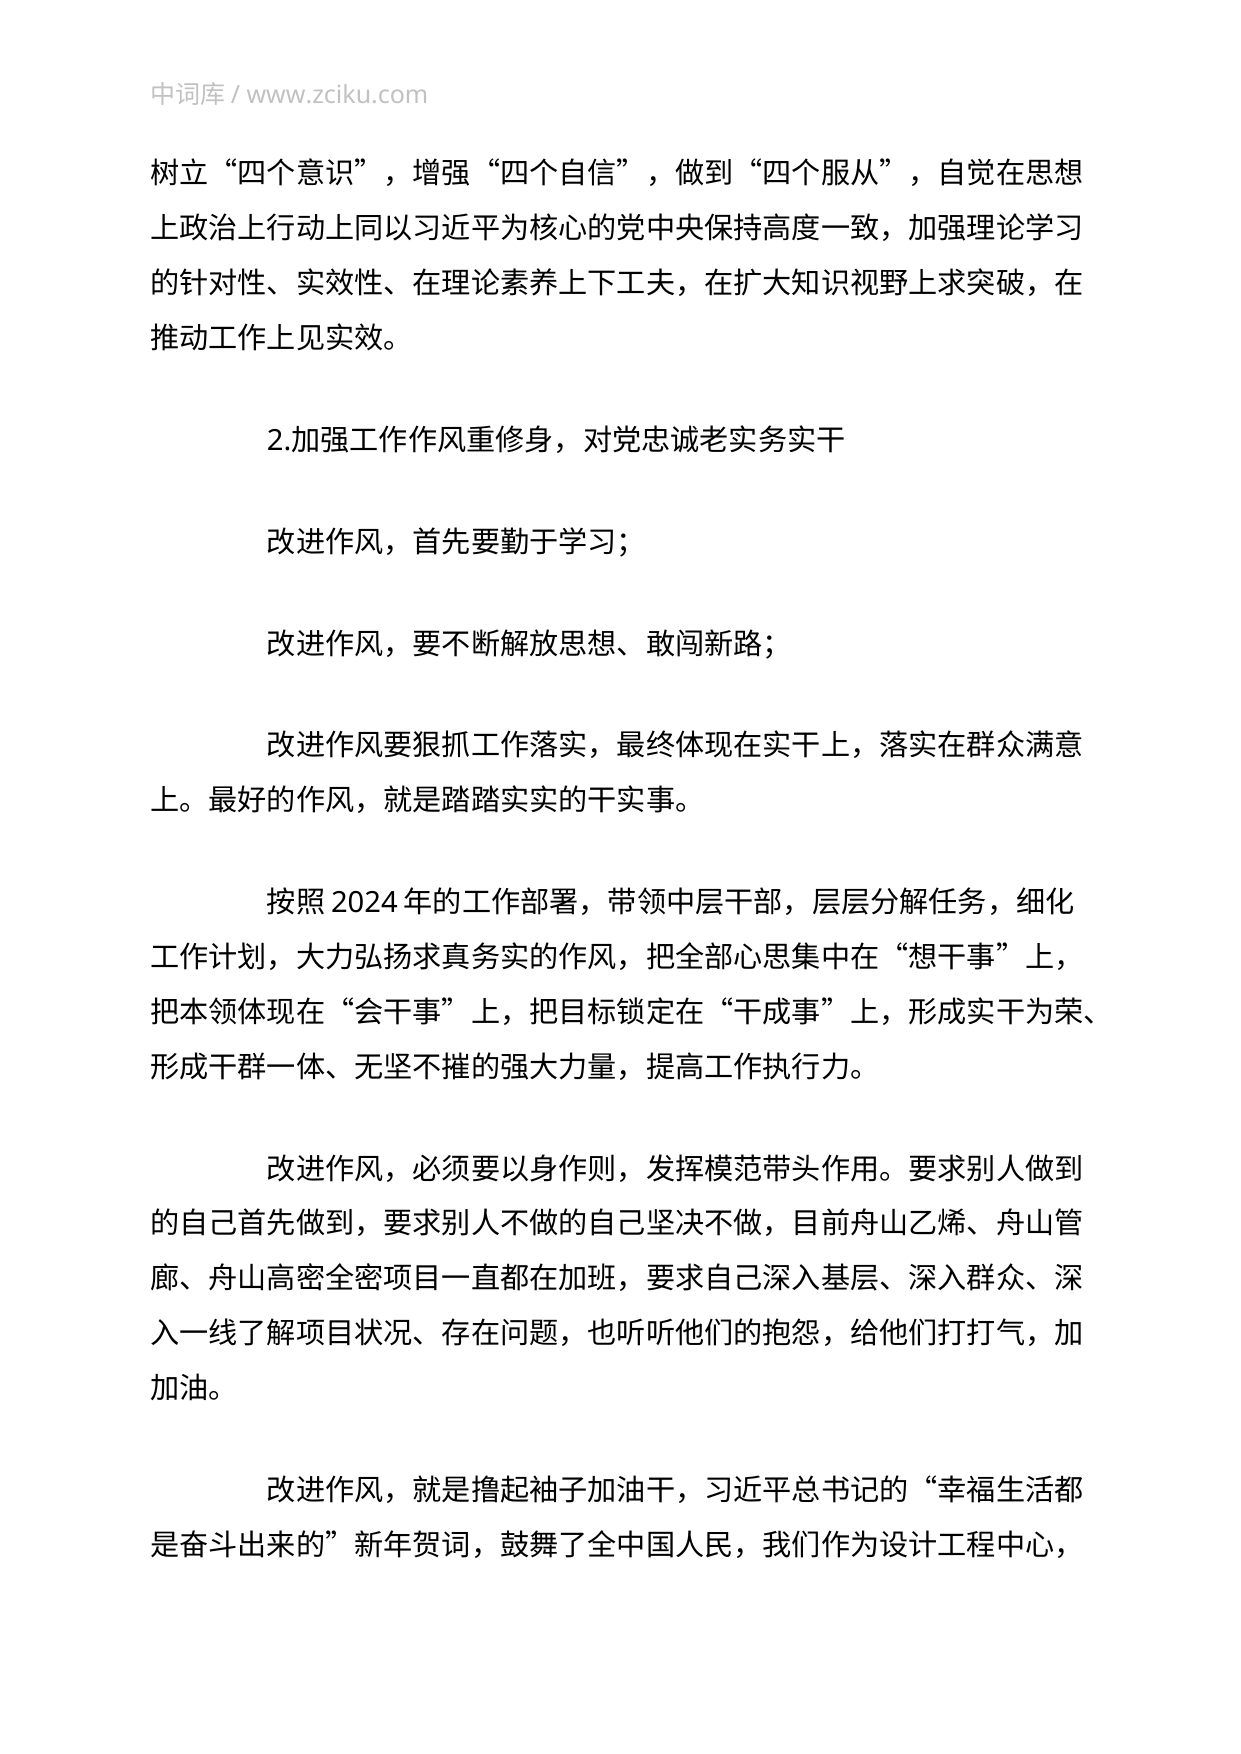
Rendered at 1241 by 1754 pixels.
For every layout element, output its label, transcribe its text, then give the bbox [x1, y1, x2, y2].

text 按照2024年的工作部署，带领中层干部，层层分解任务，细化工作计划，大力弘扬求真务实的作风，把全部心思集中在“想干事”上，把本领体现在“会干事”上，把目标锁定在“干成事”上，形成实干为荣、形成干群一体、无坚不摧的强大力量，提高工作执行力。 [150, 879, 1090, 1086]
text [150, 1467, 1090, 1564]
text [150, 150, 1090, 357]
text 2.加强工作作风重修身，对党忠诚老实务实干 [150, 416, 1090, 459]
text 改进作风要狠抓工作落实，最终体现在实干上，落实在群众满意上。最好的作风，就是踏踏实实的干实事。 [150, 722, 1090, 819]
text 改进作风，必须要以身作则，发挥模范带头作用。要求别人做到的自己首先做到，要求别人不做的自己坚决不做，目前舟山乙烯、舟山管廊、舟山高密全密项目一直都在加班，要求自己深入基层、深入群众、深入一线了解项目状况、存在问题，也听听他们的抱怨，给他们打打气，加加油。 [150, 1145, 1090, 1407]
text 改进作风，首先要勤于学习； [150, 518, 1090, 561]
text 改进作风，要不断解放思想、敢闯新路； [150, 620, 1090, 662]
